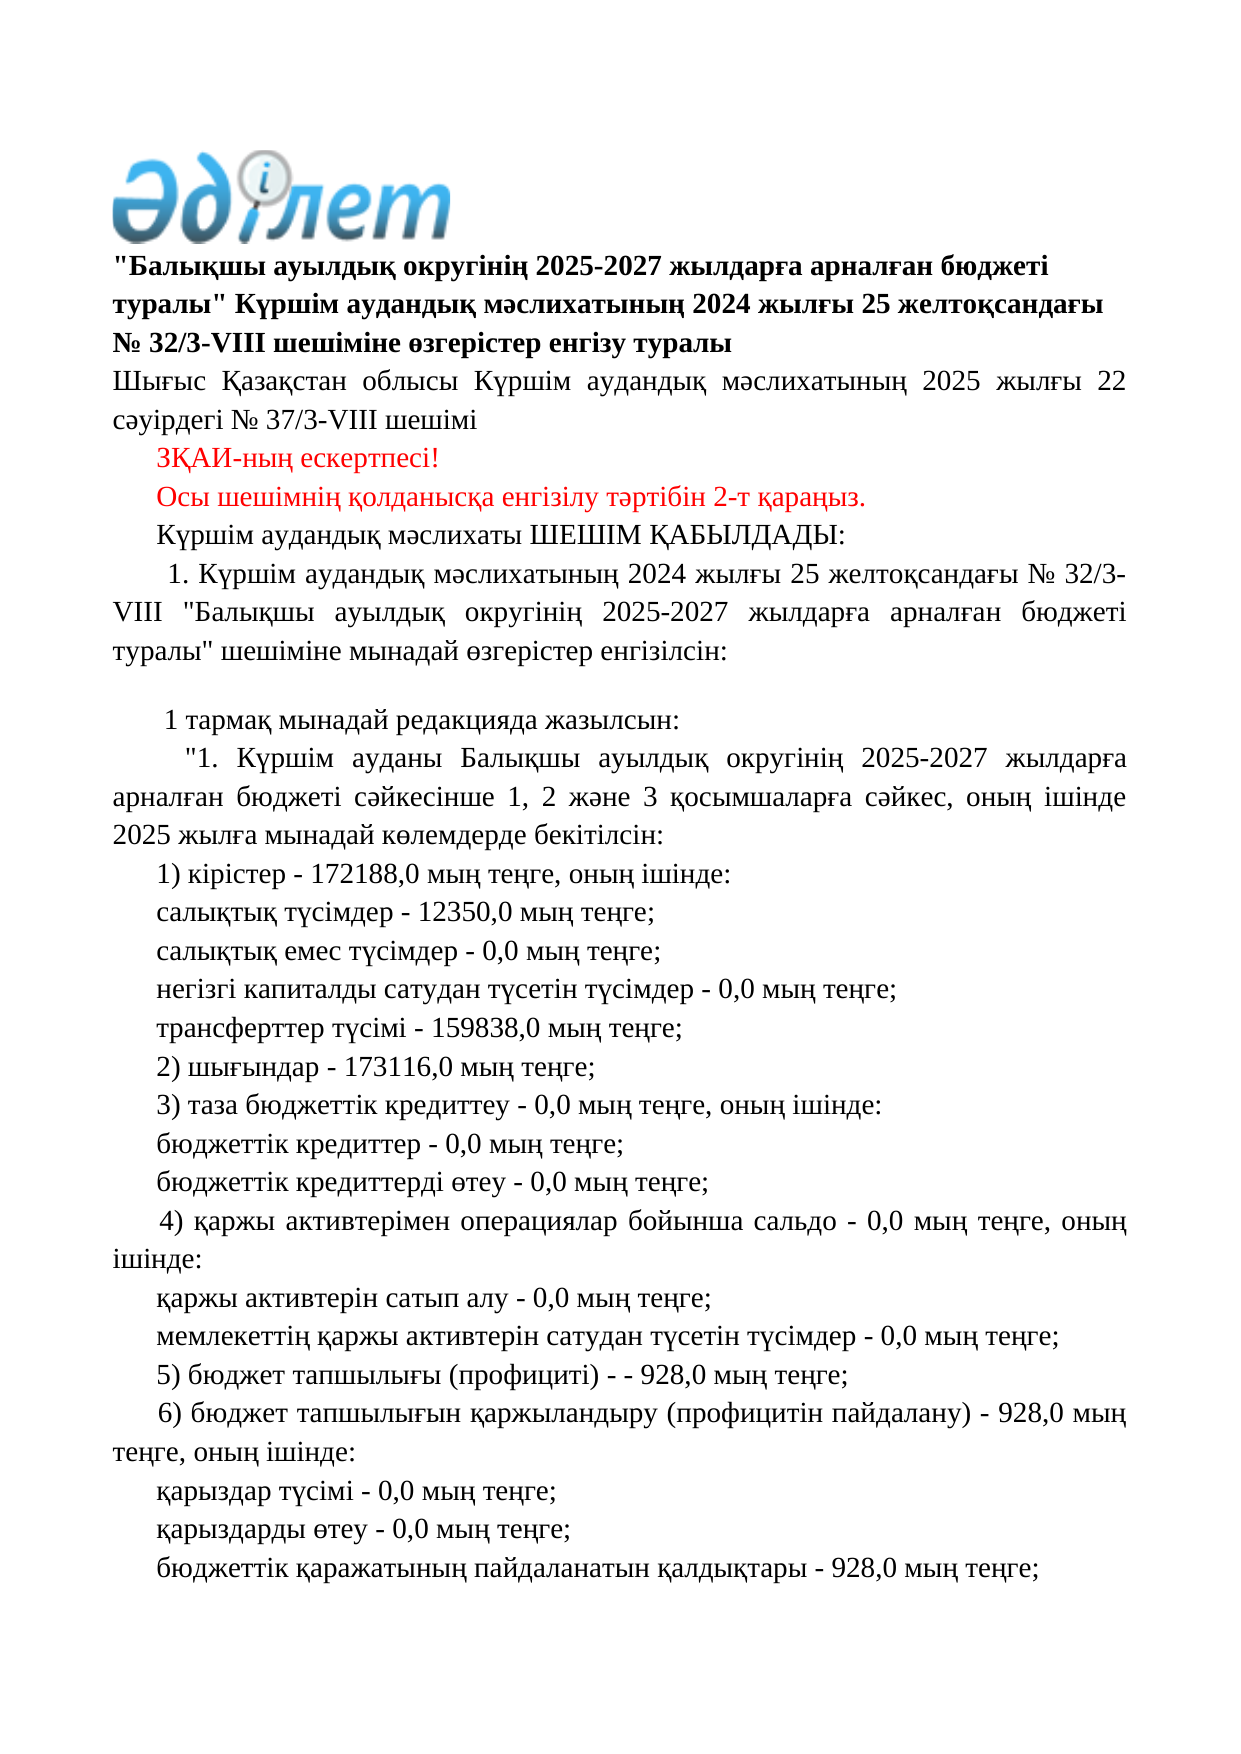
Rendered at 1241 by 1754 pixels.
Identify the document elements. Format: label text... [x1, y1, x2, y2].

text Күршім аудандық мәслихаты ШЕШІМ ҚАБЫЛДАДЫ: [112, 517, 1128, 551]
text мемлекеттің қаржы активтерін сатудан түсетін түсімдер - 0,0 мың теңге; [112, 1318, 1128, 1352]
text "1. Күршім ауданы Балықшы ауылдық округінің 2025-2027 жылдарға арналған бюджеті сәйкесінше 1, 2 және 3 қосымшаларға сәйкес, оның ішінде 2025 жылға мынадай көлемдерде бекітілсін: [112, 740, 1128, 851]
text қарыздарды өтеу - 0,0 мың теңге; [112, 1511, 1128, 1545]
text трансферттер түсімі - 159838,0 мың теңге; [112, 1010, 1128, 1044]
text 1 тармақ мынадай редакцияда жазылсын: [112, 702, 1128, 735]
text салықтық емес түсімдер - 0,0 мың теңге; [112, 933, 1128, 967]
text 1. Күршім аудандық мәслихатының 2024 жылғы 25 желтоқсандағы № 32/3-VIIІ "Балықшы ауылдық округінің 2025-2027 жылдарға арналған бюджеті туралы" шешіміне мынадай өзгерістер енгізілсін: [112, 556, 1128, 667]
text бюджеттік қаражатының пайдаланатын қалдықтары - 928,0 мың теңге; [112, 1550, 1128, 1583]
text 3) таза бюджеттік кредиттеу - 0,0 мың теңге, оның ішінде: [112, 1087, 1128, 1121]
picture [112, 150, 451, 244]
text Осы шешімнің қолданысқа енгізілу тәртібін 2-т қараңыз. [112, 479, 1128, 512]
text 4) қаржы активтерімен операциялар бойынша сальдо - 0,0 мың теңге, оның ішінде: [112, 1203, 1128, 1275]
text 6) бюджет тапшылығын қаржыландыру (профицитін пайдалану) - 928,0 мың теңге, оның ішінде: [112, 1396, 1128, 1468]
text ЗҚАИ-ның ескертпесі! [112, 440, 1128, 474]
text негізгі капиталды сатудан түсетін түсімдер - 0,0 мың теңге; [112, 972, 1128, 1005]
text бюджеттік кредиттерді өтеу - 0,0 мың теңге; [112, 1164, 1128, 1198]
text салықтық түсімдер - 12350,0 мың теңге; [112, 894, 1128, 928]
text Шығыс Қазақстан облысы Күршім аудандық мәслихатының 2025 жылғы 22 сәуірдегі № 37/3-VIII шешімі [112, 363, 1128, 435]
text бюджеттік кредиттер - 0,0 мың теңге; [112, 1126, 1128, 1159]
text 5) бюджет тапшылығы (профициті) - - 928,0 мың теңге; [112, 1357, 1128, 1391]
text қаржы активтерін сатып алу - 0,0 мың теңге; [112, 1280, 1128, 1313]
text қарыздар түсімі - 0,0 мың теңге; [112, 1473, 1128, 1506]
text 2) шығындар - 173116,0 мың теңге; [112, 1049, 1128, 1082]
text 1) кірістер - 172188,0 мың теңге, оның ішінде: [112, 856, 1128, 889]
text "Балықшы ауылдық округінің 2025-2027 жылдарға арналған бюджеті туралы" Күршім аудандық мәслихатының 2024 жылғы 25 желтоқсандағы № 32/3-VІII шешіміне өзгерістер енгізу туралы [112, 248, 1128, 358]
